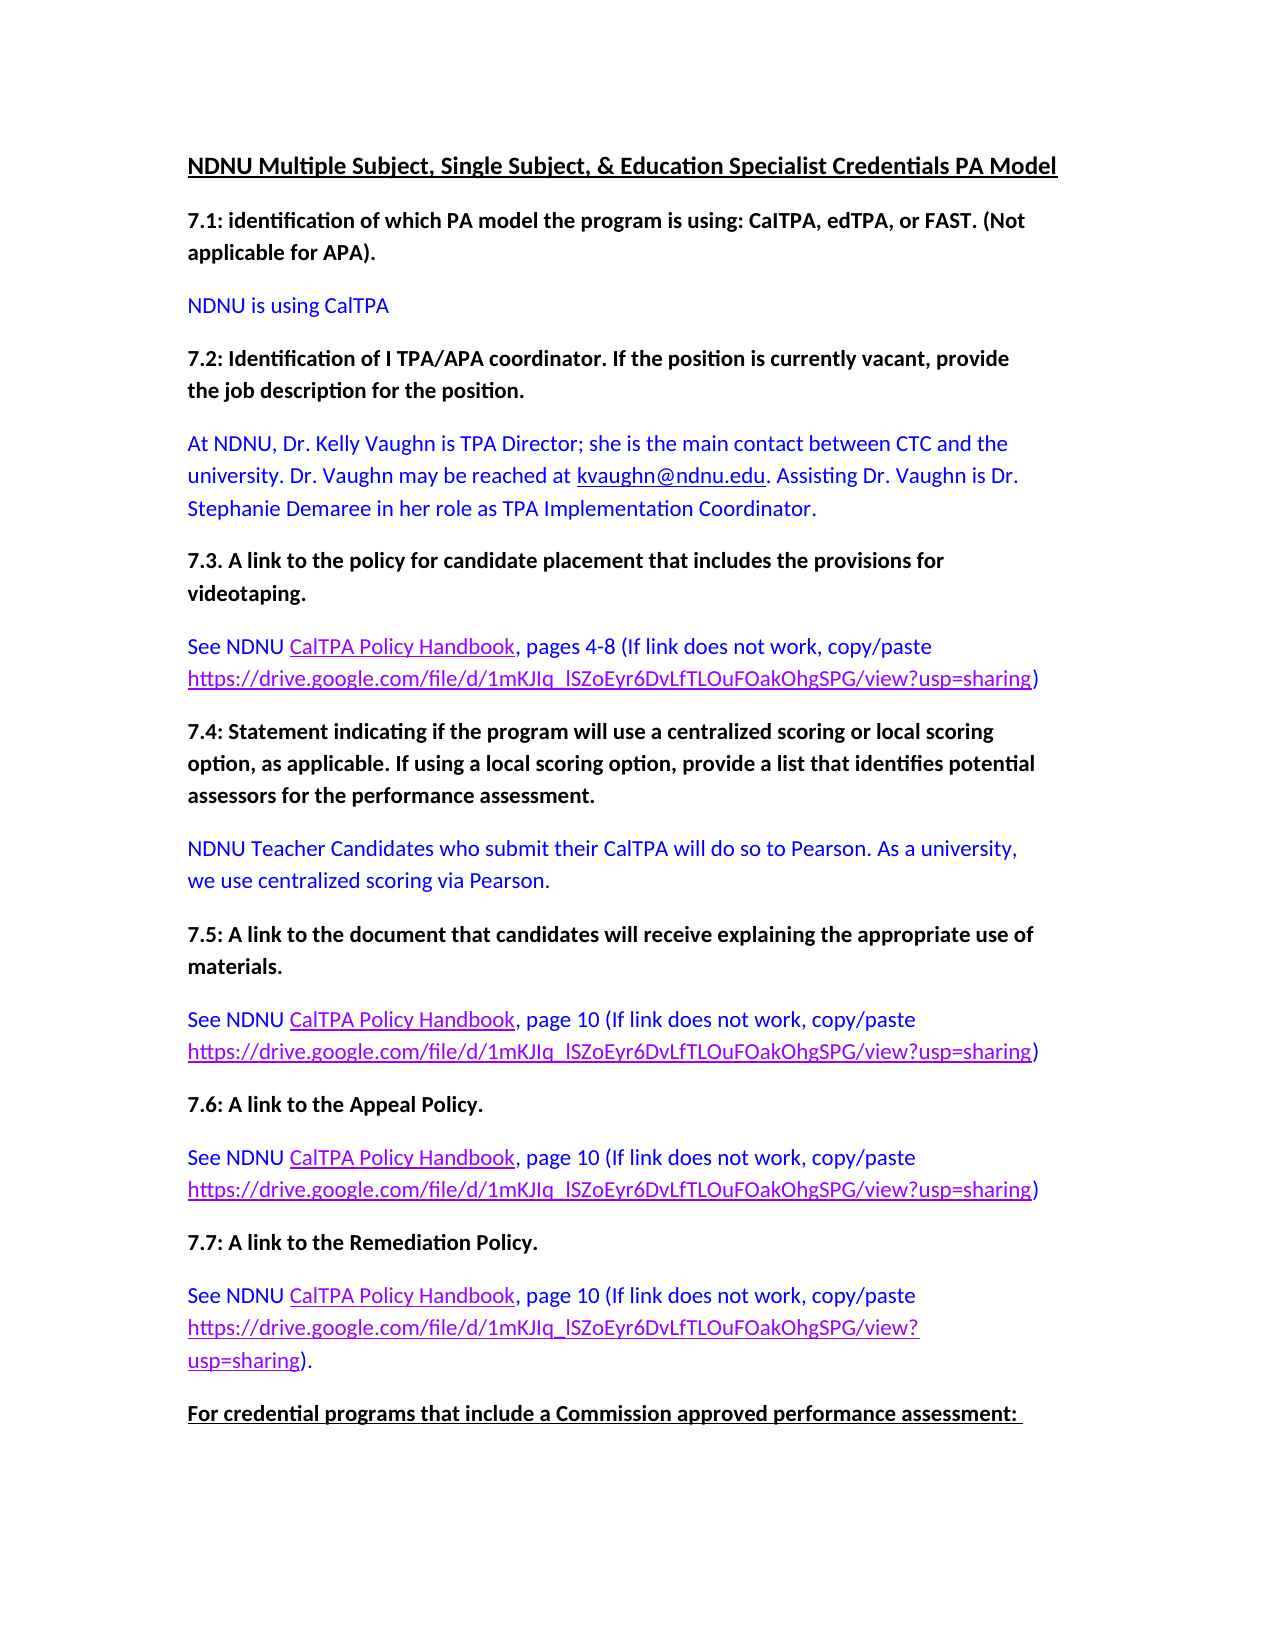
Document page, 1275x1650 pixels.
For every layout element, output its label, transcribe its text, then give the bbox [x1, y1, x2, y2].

text NDNU Teacher Candidates who submit their CalTPA will do so to Pearson. As a university, we use centralized scoring via Pearson. [187, 834, 1041, 895]
text For credential programs that include a Commission approved performance assessment: [187, 1399, 1162, 1427]
text 7.6: A link to the Appeal Policy. [187, 1090, 1041, 1118]
text 7.2: Identification of I TPA/APA coordinator. If the position is currently vacant, provide the job description for the position. [187, 344, 1041, 404]
text 7.7: A link to the Remediation Policy. [187, 1228, 1041, 1256]
text See NDNU CalTPA Policy Handbook, page 10 (If link does not work, copy/paste https://drive.google.com/file/d/1mKJIq_lSZoEyr6DvLfTLOuFOakOhgSPG/view?usp=sharing) [187, 1143, 1041, 1203]
text 7.1: identification of which PA model the program is using: CaITPA, edTPA, or FAST. (Not applicable for APA). [187, 206, 1041, 266]
text See NDNU CalTPA Policy Handbook, pages 4-8 (If link does not work, copy/paste https://drive.google.com/file/d/1mKJIq_lSZoEyr6DvLfTLOuFOakOhgSPG/view?usp=sharing) [187, 632, 1041, 692]
text 7.3. A link to the policy for candidate placement that includes the provisions for videotaping. [187, 547, 1041, 607]
text NDNU is using CalTPA [187, 291, 1041, 319]
text NDNU Multiple Subject, Single Subject, & Education Specialist Credentials PA Model [187, 150, 1162, 181]
text See NDNU CalTPA Policy Handbook, page 10 (If link does not work, copy/paste https://drive.google.com/file/d/1mKJIq_lSZoEyr6DvLfTLOuFOakOhgSPG/view?usp=sharing). [187, 1281, 1041, 1374]
text See NDNU CalTPA Policy Handbook, page 10 (If link does not work, copy/paste https://drive.google.com/file/d/1mKJIq_lSZoEyr6DvLfTLOuFOakOhgSPG/view?usp=sharing) [187, 1005, 1041, 1065]
text At NDNU, Dr. Kelly Vaughn is TPA Director; she is the main contact between CTC and the university. Dr. Vaughn may be reached at kvaughn@ndnu.edu. Assisting Dr. Vaughn is Dr. Stephanie Demaree in her role as TPA Implementation Coordinator. [187, 429, 1041, 522]
text 7.5: A link to the document that candidates will receive explaining the appropriate use of materials. [187, 920, 1041, 980]
text 7.4: Statement indicating if the program will use a centralized scoring or local scoring option, as applicable. If using a local scoring option, provide a list that identifies potential assessors for the performance assessment. [187, 717, 1041, 809]
